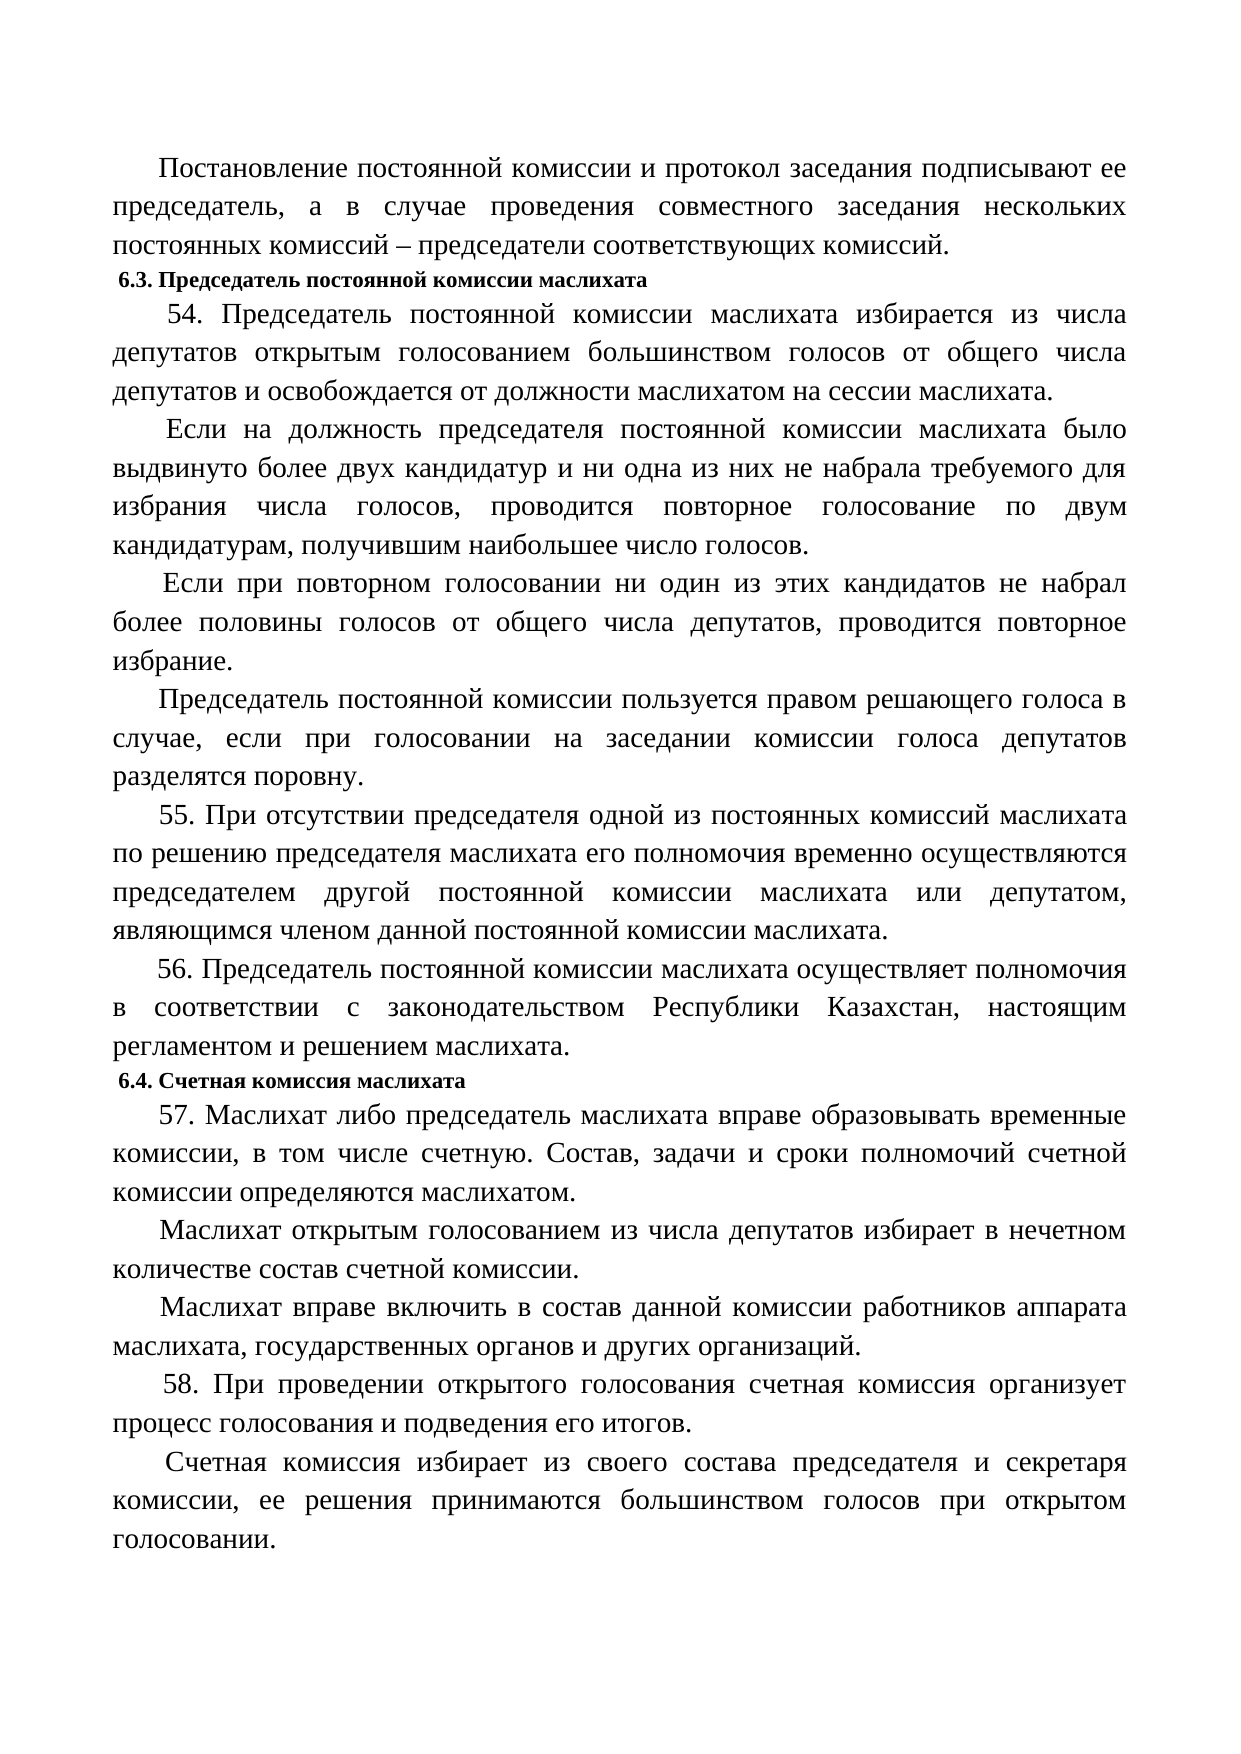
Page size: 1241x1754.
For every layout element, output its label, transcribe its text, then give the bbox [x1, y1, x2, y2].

text Постановление постоянной комиссии и протокол заседания подписывают ее председатель, а в случае проведения совместного заседания нескольких постоянных комиссий – председатели соответствующих комиссий. [112, 150, 1128, 261]
text 56. Председатель постоянной комиссии маслихата осуществляет полномочия в соответствии с законодательством Республики Казахстан, настоящим регламентом и решением маслихата. [112, 951, 1128, 1062]
text 54. Председатель постоянной комиссии маслихата избирается из числа депутатов открытым голосованием большинством голосов от общего числа депутатов и освобождается от должности маслихатом на сессии маслихата. [112, 296, 1128, 406]
text Счетная комиссия избирает из своего состава председателя и секретаря комиссии, ее решения принимаются большинством голосов при открытом голосовании. [112, 1444, 1128, 1554]
text Маслихат вправе включить в состав данной комиссии работников аппарата маслихата, государственных органов и других организаций. [112, 1289, 1128, 1362]
text 58. При проведении открытого голосования счетная комиссия организует процесс голосования и подведения его итогов. [112, 1367, 1128, 1439]
text Маслихат открытым голосованием из числа депутатов избирает в нечетном количестве состав счетной комиссии. [112, 1212, 1128, 1284]
text Председатель постоянной комиссии пользуется правом решающего голоса в случае, если при голосовании на заседании комиссии голоса депутатов разделятся поровну. [112, 681, 1128, 792]
text Если на должность председателя постоянной комиссии маслихата было выдвинуто более двух кандидатур и ни одна из них не набрала требуемого для избрания числа голосов, проводится повторное голосование по двум кандидатурам, получившим наибольшее число голосов. [112, 411, 1128, 561]
text 57. Маслихат либо председатель маслихата вправе образовывать временные комиссии, в том числе счетную. Состав, задачи и сроки полномочий счетной комиссии определяются маслихатом. [112, 1097, 1128, 1207]
text 6.3. Председатель постоянной комиссии маслихата [112, 266, 1128, 292]
text Если при повторном голосовании ни один из этих кандидатов не набрал более половины голосов от общего числа депутатов, проводится повторное избрание. [112, 566, 1128, 676]
text 55. При отсутствии председателя одной из постоянных комиссий маслихата по решению председателя маслихата его полномочия временно осуществляются председателем другой постоянной комиссии маслихата или депутатом, являющимся членом данной постоянной комиссии маслихата. [112, 797, 1128, 946]
text 6.4. Счетная комиссия маслихата [112, 1067, 1128, 1093]
